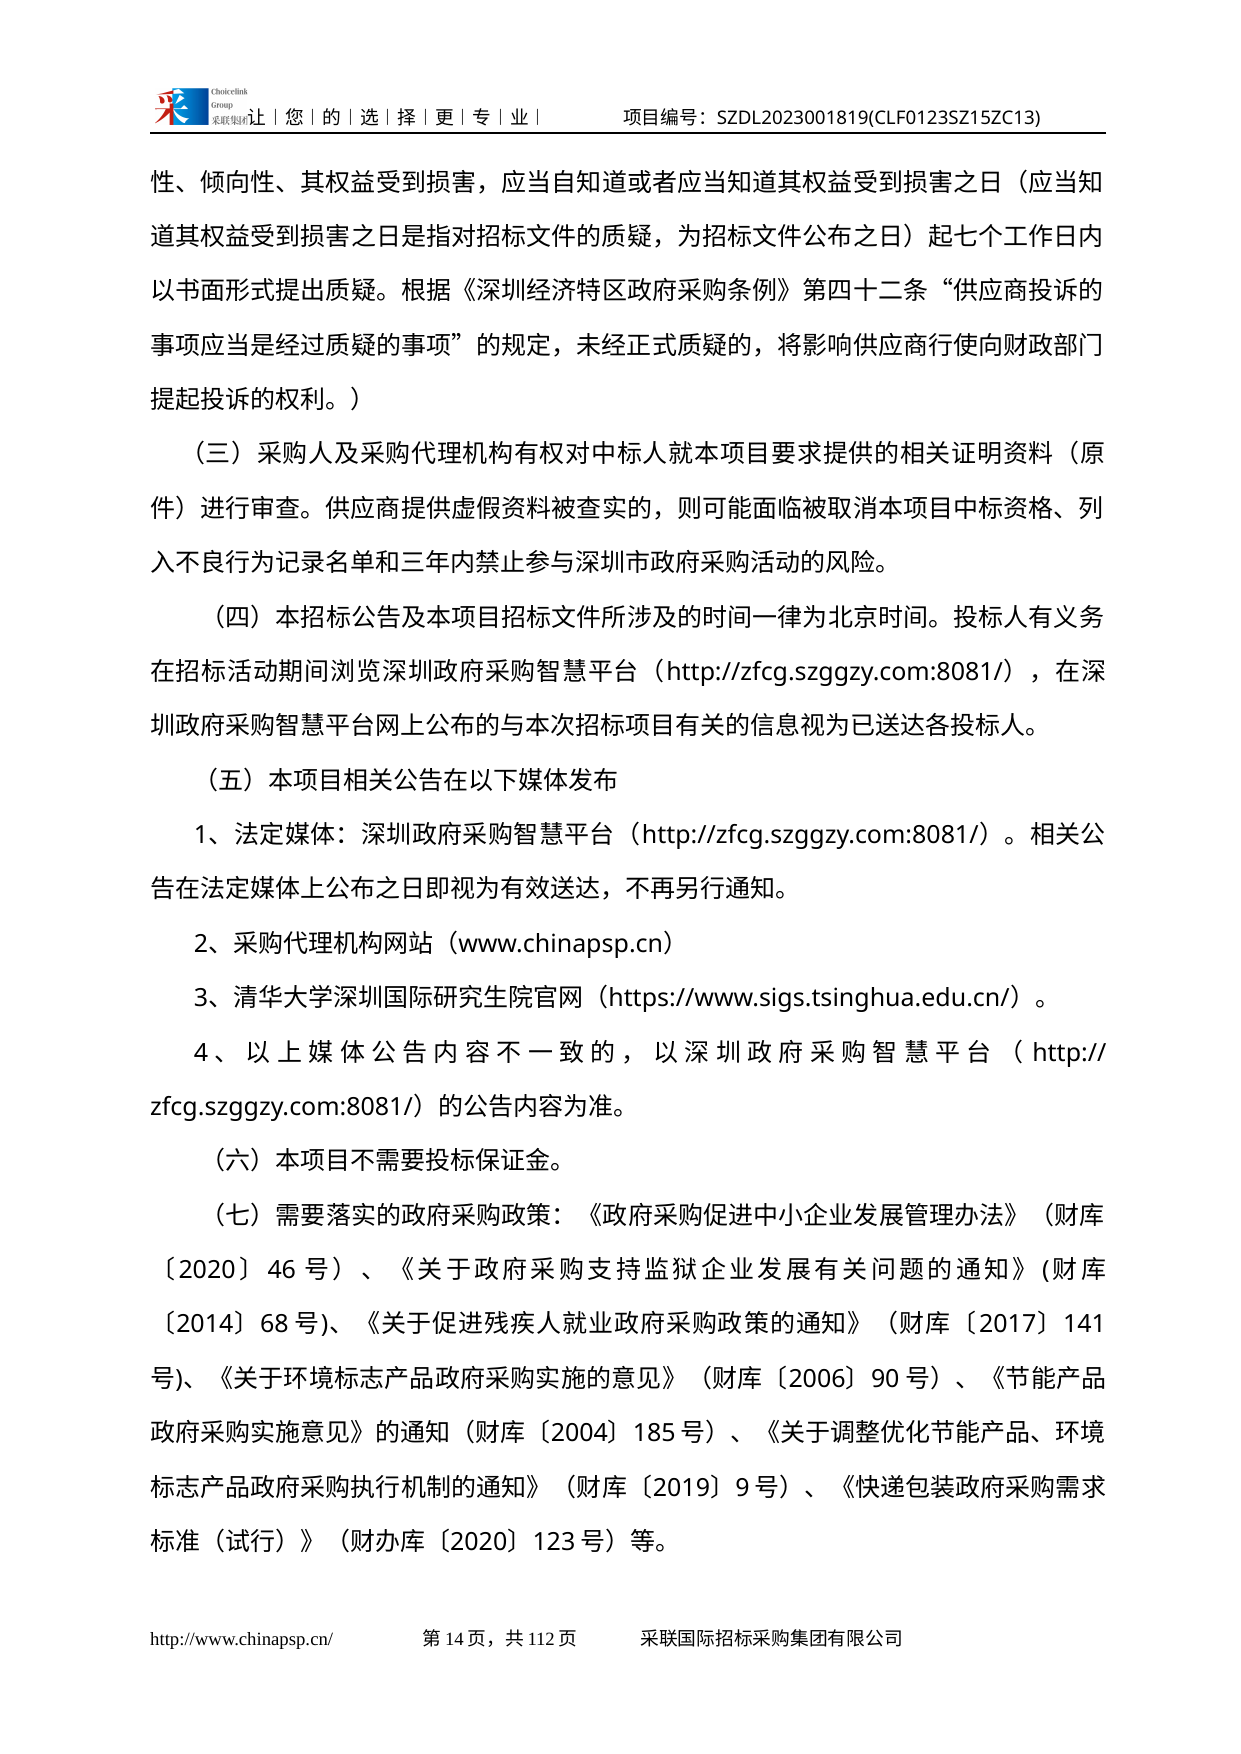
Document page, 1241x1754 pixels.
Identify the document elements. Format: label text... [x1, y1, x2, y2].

text （六）本项目不需要投标保证金。 [150, 1141, 1106, 1177]
text 1、法定媒体：深圳政府采购智慧平台（http://zfcg.szggzy.com:8081/）。相关公告在法定媒体上公布之日即视为有效送达，不再另行通知。 [150, 814, 1106, 905]
text 4、以上媒体公告内容不一致的，以深圳政府采购智慧平台（http://zfcg.szggzy.com:8081/）的公告内容为准。 [150, 1032, 1106, 1123]
text （四）本招标公告及本项目招标文件所涉及的时间一律为北京时间。投标人有义务在招标活动期间浏览深圳政府采购智慧平台（http://zfcg.szggzy.com:8081/），在深圳政府采购智慧平台网上公布的与本次招标项目有关的信息视为已送达各投标人。 [150, 597, 1106, 742]
text （三）采购人及采购代理机构有权对中标人就本项目要求提供的相关证明资料（原件）进行审查。供应商提供虚假资料被查实的，则可能面临被取消本项目中标资格、列入不良行为记录名单和三年内禁止参与深圳市政府采购活动的风险。 [150, 434, 1106, 579]
text （五）本项目相关公告在以下媒体发布 [150, 760, 1106, 796]
text （七）需要落实的政府采购政策：《政府采购促进中小企业发展管理办法》（财库〔2020〕46号）、《关于政府采购支持监狱企业发展有关问题的通知》(财库〔2014〕68号)、《关于促进残疾人就业政府采购政策的通知》（财库〔2017〕141号)、《关于环境标志产品政府采购实施的意见》（财库〔2006〕90号）、《节能产品政府采购实施意见》的通知（财库〔2004〕185号）、《关于调整优化节能产品、环境标志产品政府采购执行机制的通知》（财库〔2019〕9号）、《快递包装政府采购需求标准（试行）》（财办库〔2020〕123号）等。 [150, 1195, 1106, 1558]
text 2、采购代理机构网站（www.chinapsp.cn） [150, 923, 1106, 959]
picture [155, 88, 248, 125]
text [150, 162, 1106, 416]
